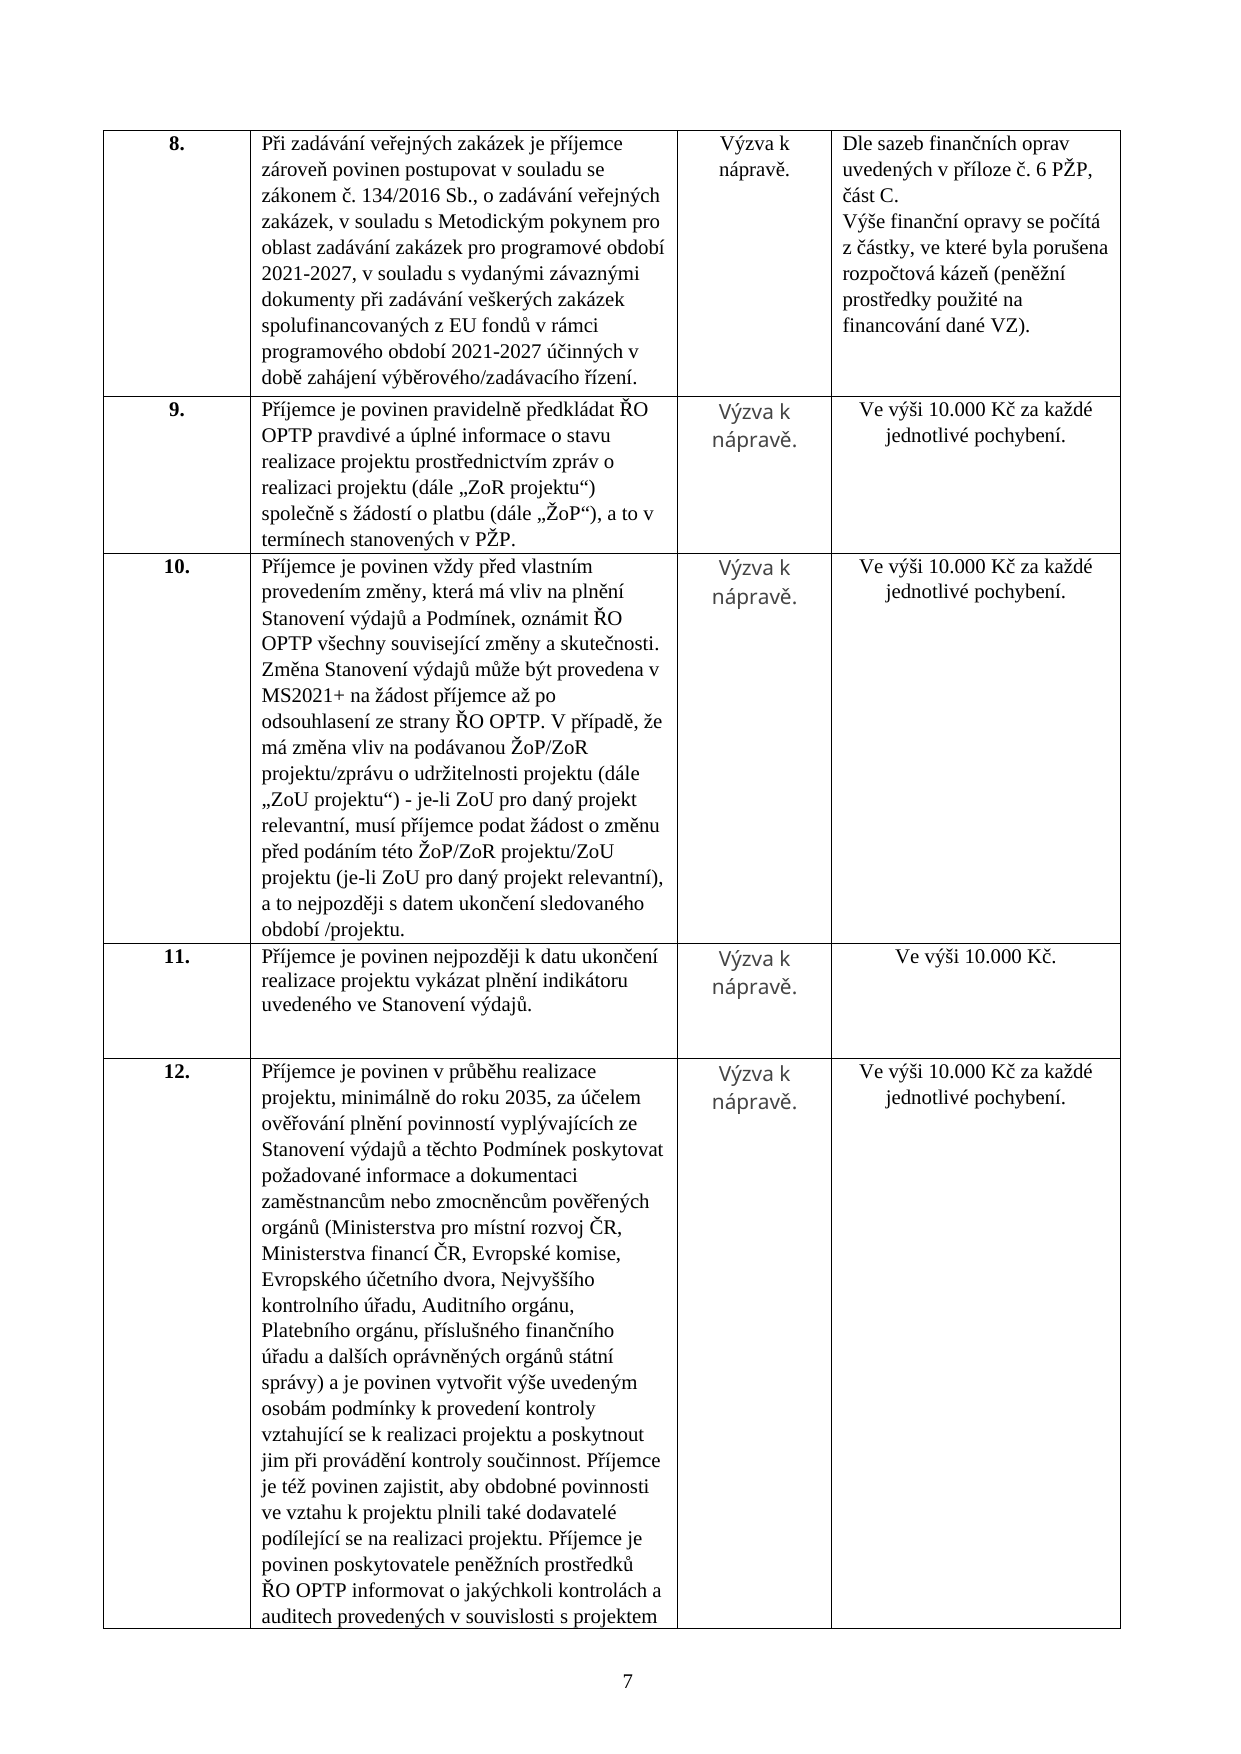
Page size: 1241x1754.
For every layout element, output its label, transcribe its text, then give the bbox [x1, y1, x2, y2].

table_cell Výzva k nápravě. [678, 131, 831, 396]
table_cell Příjemce je povinen nejpozději k datu ukončení realizace projektu vykázat plnění indikátoru uvedeného ve Stanovení výdajů. [251, 944, 677, 1058]
table_cell Výzva k nápravě. [678, 554, 831, 943]
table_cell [251, 1059, 677, 1628]
table_cell Výzva k nápravě. [678, 944, 831, 1058]
table_cell Ve výši 10.000 Kč. [832, 944, 1120, 1058]
table_cell Výzva k nápravě. [678, 397, 831, 552]
table_cell 8. [104, 131, 250, 396]
table_cell 9. [104, 397, 250, 552]
table_cell Dle sazeb finančních oprav uvedených v příloze č. 6 PŽP, část C. Výše finanční opravy se počítá z částky, ve které byla porušena rozpočtová kázeň (peněžní prostředky použité na financování dané VZ). [832, 131, 1120, 396]
table_cell Příjemce je povinen pravidelně předkládat ŘO OPTP pravdivé a úplné informace o stavu realizace projektu prostřednictvím zpráv o realizaci projektu (dále „ZoR projektu“) společně s žádostí o platbu (dále „ŽoP“), a to v termínech stanovených v PŽP. [251, 397, 677, 552]
table_cell 11. [104, 944, 250, 1058]
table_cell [832, 1059, 1120, 1628]
table_cell Ve výši 10.000 Kč za každé jednotlivé pochybení. [832, 554, 1120, 943]
table_cell Výzva k nápravě. [678, 1059, 831, 1628]
table_cell Ve výši 10.000 Kč za každé jednotlivé pochybení. [832, 397, 1120, 552]
table_cell 10. [104, 554, 250, 943]
table_cell 12. [104, 1059, 250, 1628]
table_cell Příjemce je povinen vždy před vlastním provedením změny, která má vliv na plnění Stanovení výdajů a Podmínek, oznámit ŘO OPTP všechny související změny a skutečnosti. Změna Stanovení výdajů může být provedena v MS2021+ na žádost příjemce až po odsouhlasení ze strany ŘO OPTP. V případě, že má změna vliv na podávanou ŽoP/ZoR projektu/zprávu o udržitelnosti projektu (dále „ZoU projektu“) - je-li ZoU pro daný projekt relevantní, musí příjemce podat žádost o změnu před podáním této ŽoP/ZoR projektu/ZoU projektu (je-li ZoU pro daný projekt relevantní), a to nejpozději s datem ukončení sledovaného období /projektu. [251, 554, 677, 943]
table_cell Při zadávání veřejných zakázek je příjemce zároveň povinen postupovat v souladu se zákonem č. 134/2016 Sb., o zadávání veřejných zakázek, v souladu s Metodickým pokynem pro oblast zadávání zakázek pro programové období 2021-2027, v souladu s vydanými závaznými dokumenty při zadávání veškerých zakázek spolufinancovaných z EU fondů v rámci programového období 2021-2027 účinných v době zahájení výběrového/zadávacího řízení. [251, 131, 677, 396]
